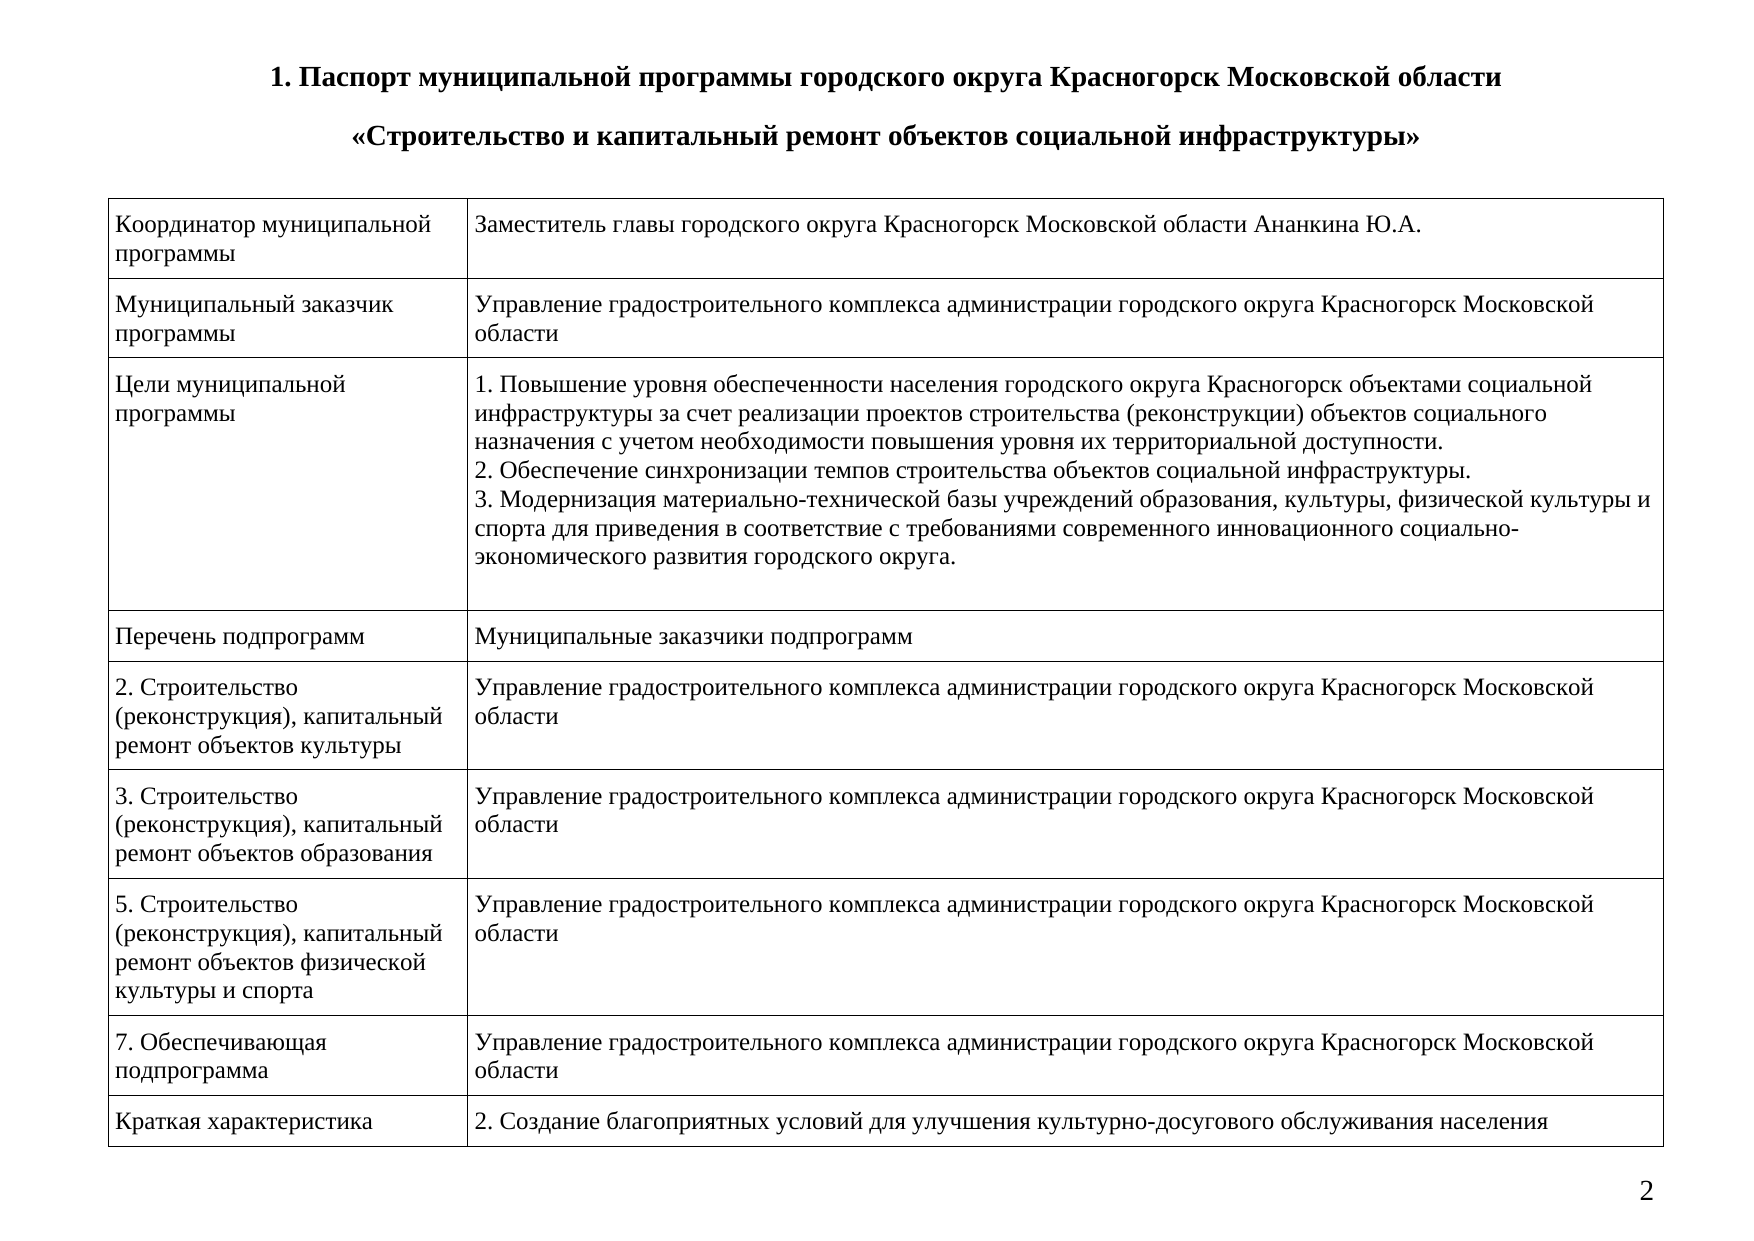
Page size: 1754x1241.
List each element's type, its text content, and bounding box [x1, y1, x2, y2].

table_cell Муниципальные заказчики подпрограмм [468, 611, 1663, 661]
table_cell 2. Строительство (реконструкция), капитальный ремонт объектов культуры [109, 662, 467, 769]
table_cell Управление градостроительного комплекса администрации городского округа Красногорск Московской области [468, 770, 1663, 878]
table_cell 1. Повышение уровня обеспеченности населения городского округа Красногорск объектами социальной инфраструктуры за счет реализации проектов строительства (реконструкции) объектов социального назначения с учетом необходимости повышения уровня их территориальной доступности. 2. Обеспечение синхронизации темпов строительства объектов социальной инфраструктуры. 3. Модернизация материально-технической базы учреждений образования, культуры, физической культуры и спорта для приведения в соответствие с требованиями современного инновационного социально-экономического развития городского округа. [468, 358, 1663, 609]
table_cell Цели муниципальной программы [109, 358, 467, 609]
text 1. Паспорт муниципальной программы городского округа Красногорск Московской области [118, 59, 1654, 93]
table_cell Управление градостроительного комплекса администрации городского округа Красногорск Московской области [468, 1016, 1663, 1095]
table_cell Управление градостроительного комплекса администрации городского округа Красногорск Московской области [468, 279, 1663, 357]
table_cell Муниципальный заказчик программы [109, 279, 467, 357]
text «Строительство и капитальный ремонт объектов социальной инфраструктуры» [118, 118, 1654, 152]
table_cell Перечень подпрограмм [109, 611, 467, 661]
table_cell Управление градостроительного комплекса администрации городского округа Красногорск Московской области [468, 662, 1663, 769]
table_header Координатор муниципальной программы [109, 199, 467, 277]
table_header Заместитель главы городского округа Красногорск Московской области Ананкина Ю.А. [468, 199, 1663, 277]
table_cell 5. Строительство (реконструкция), капитальный ремонт объектов физической культуры и спорта [109, 879, 467, 1015]
table_cell 7. Обеспечивающая подпрограмма [109, 1016, 467, 1095]
table_cell 3. Строительство (реконструкция), капитальный ремонт объектов образования [109, 770, 467, 878]
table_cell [468, 1096, 1663, 1146]
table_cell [109, 1096, 467, 1146]
table_cell Управление градостроительного комплекса администрации городского округа Красногорск Московской области [468, 879, 1663, 1015]
